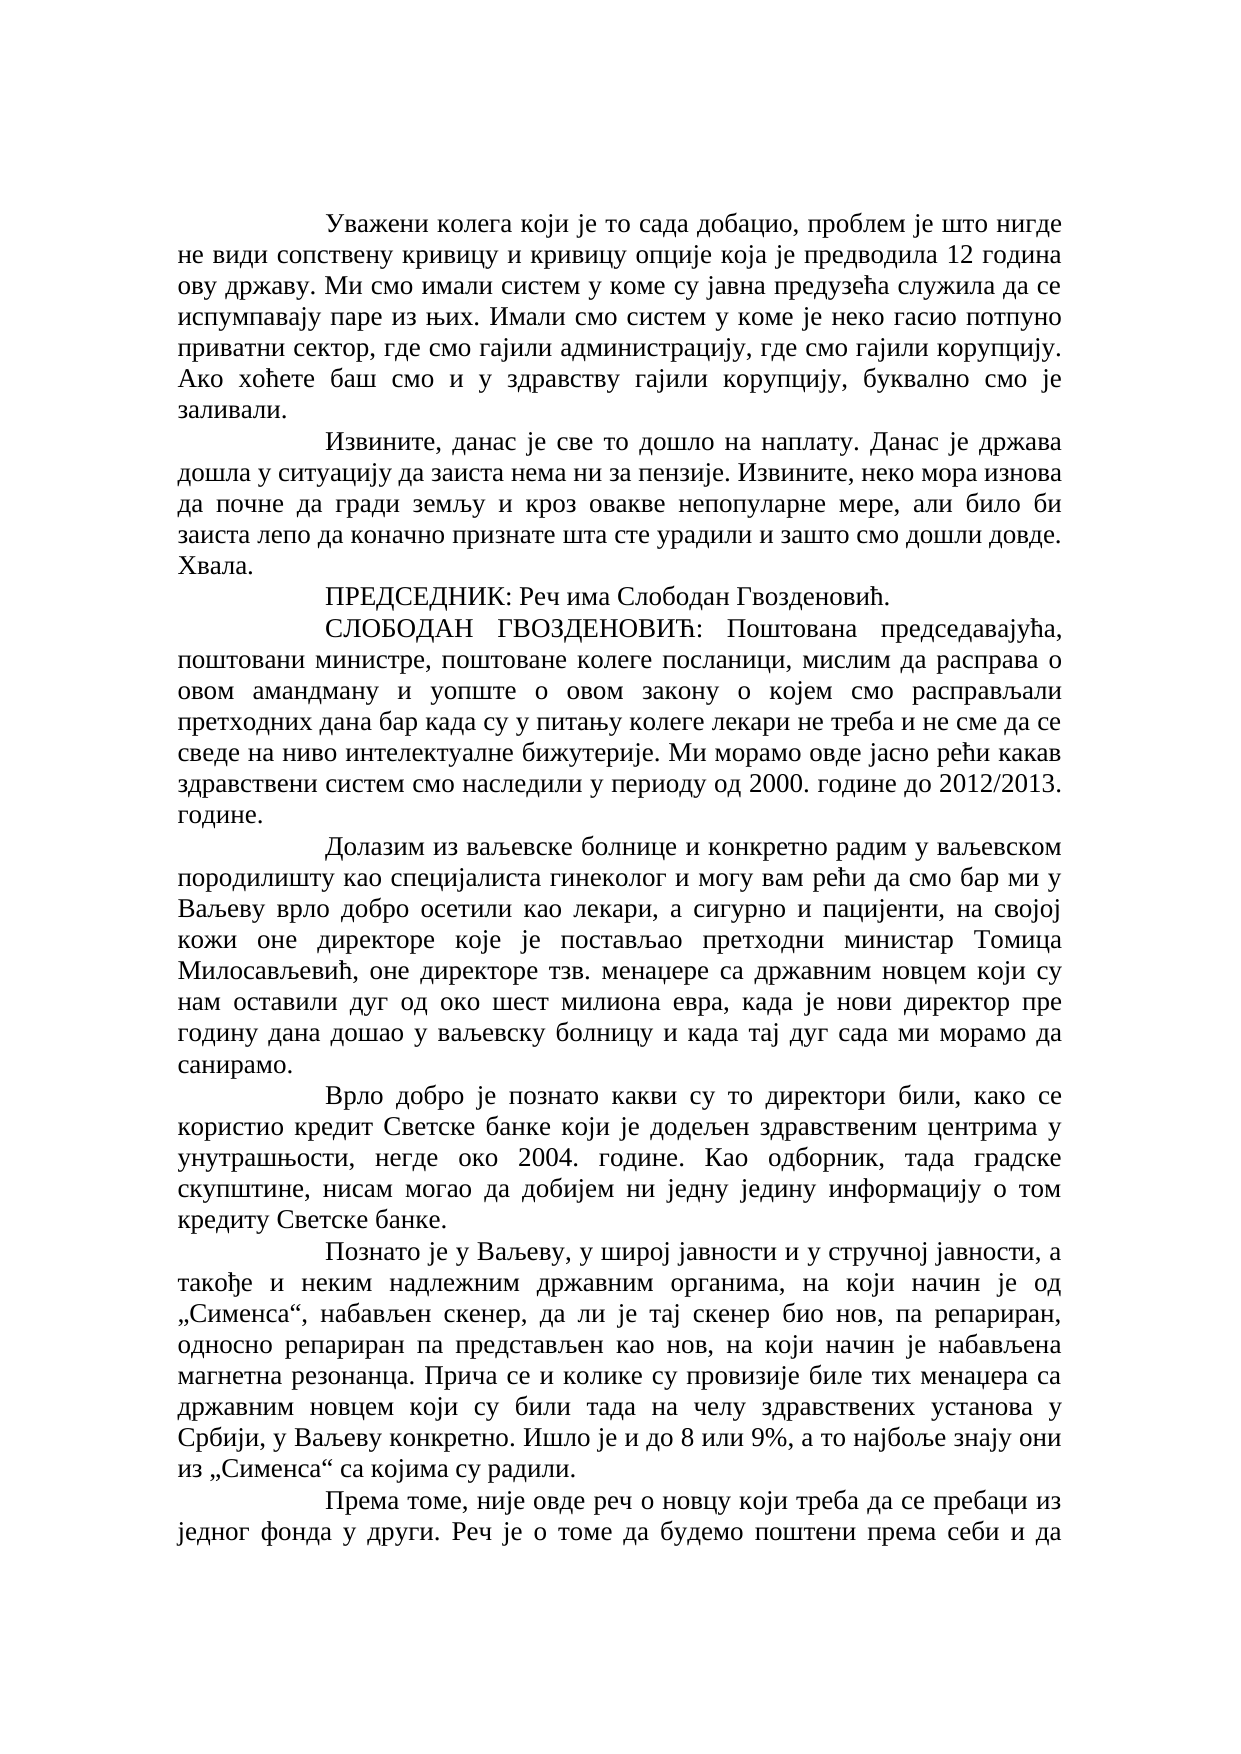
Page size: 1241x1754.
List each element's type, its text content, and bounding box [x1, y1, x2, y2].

text Извините, данас је све то дошло на наплату. Данас је држава дошла у ситуацију да заиста нема ни за пензије. Извините, неко мора изнова да почне да гради земљу и кроз овакве непопуларне мере, али било би заиста лепо да коначно признате шта сте урадили и зашто смо дошли довде. Хвала. [177, 425, 1063, 581]
text СЛОБОДАН ГВОЗДЕНОВИЋ: Поштована председавајућа, поштовани министре, поштоване колеге посланици, мислим да расправа о овом амандману и уопште о овом закону о којем смо расправљали претходних дана бар када су у питању колеге лекари не треба и не сме да се сведе на ниво интелектуалне бижутерије. Ми морамо овде јасно рећи какав здравствени систем смо наследили у периоду од 2000. године до 2012/2013. године. [177, 612, 1063, 830]
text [177, 1484, 1063, 1546]
text ПРЕДСЕДНИК: Реч има Слободан Гвозденовић. [177, 581, 1063, 612]
text Познато је у Ваљеву, у широј јавности и у стручној јавности, а такође и неким надлежним државним органима, на који начин је од „Сименса“, набављен скенер, да ли је тај скенер био нов, па репариран, односно репариран па представљен као нов, на који начин је набављена магнетна резонанца. Прича се и колике су провизије биле тих менаџера са државним новцем који су били тада на челу здравствених установа у Србији, у Ваљеву конкретно. Ишло је и до 8 или 9%, а то најбоље знају они из „Сименса“ са којима су радили. [177, 1234, 1063, 1484]
text Долазим из ваљевске болнице и конкретно радим у ваљевском породилишту као специјалиста гинеколог и могу вам рећи да смо бар ми у Ваљеву врло добро осетили као лекари, а сигурно и пацијенти, на својој кожи оне директоре које је постављао претходни министар Томица Милосављевић, оне директоре тзв. менаџере са државним новцем који су нам оставили дуг од око шест милиона евра, када је нови директор пре годину дана дошао у ваљевску болницу и када тај дуг сада ми морамо да санирамо. [177, 830, 1063, 1079]
text Уважени колега који је то сада добацио, проблем је што нигде не види сопствену кривицу и кривицу опције која је предводила 12 година ову државу. Ми смо имали систем у коме су јавна предузећа служила да се испумпавају паре из њих. Имали смо систем у коме је неко гасио потпуно приватни сектор, где смо гајили администрацију, где смо гајили корупцију. Ако хоћете баш смо и у здравству гајили корупцију, буквално смо је заливали. [177, 207, 1063, 425]
text Врло добро је познато какви су то директори били, како се користио кредит Светске банке који је додељен здравственим центрима у унутрашњости, негде око 2004. године. Као одборник, тада градске скупштине, нисам могао да добијем ни једну једину информацију о том кредиту Светске банке. [177, 1079, 1063, 1234]
